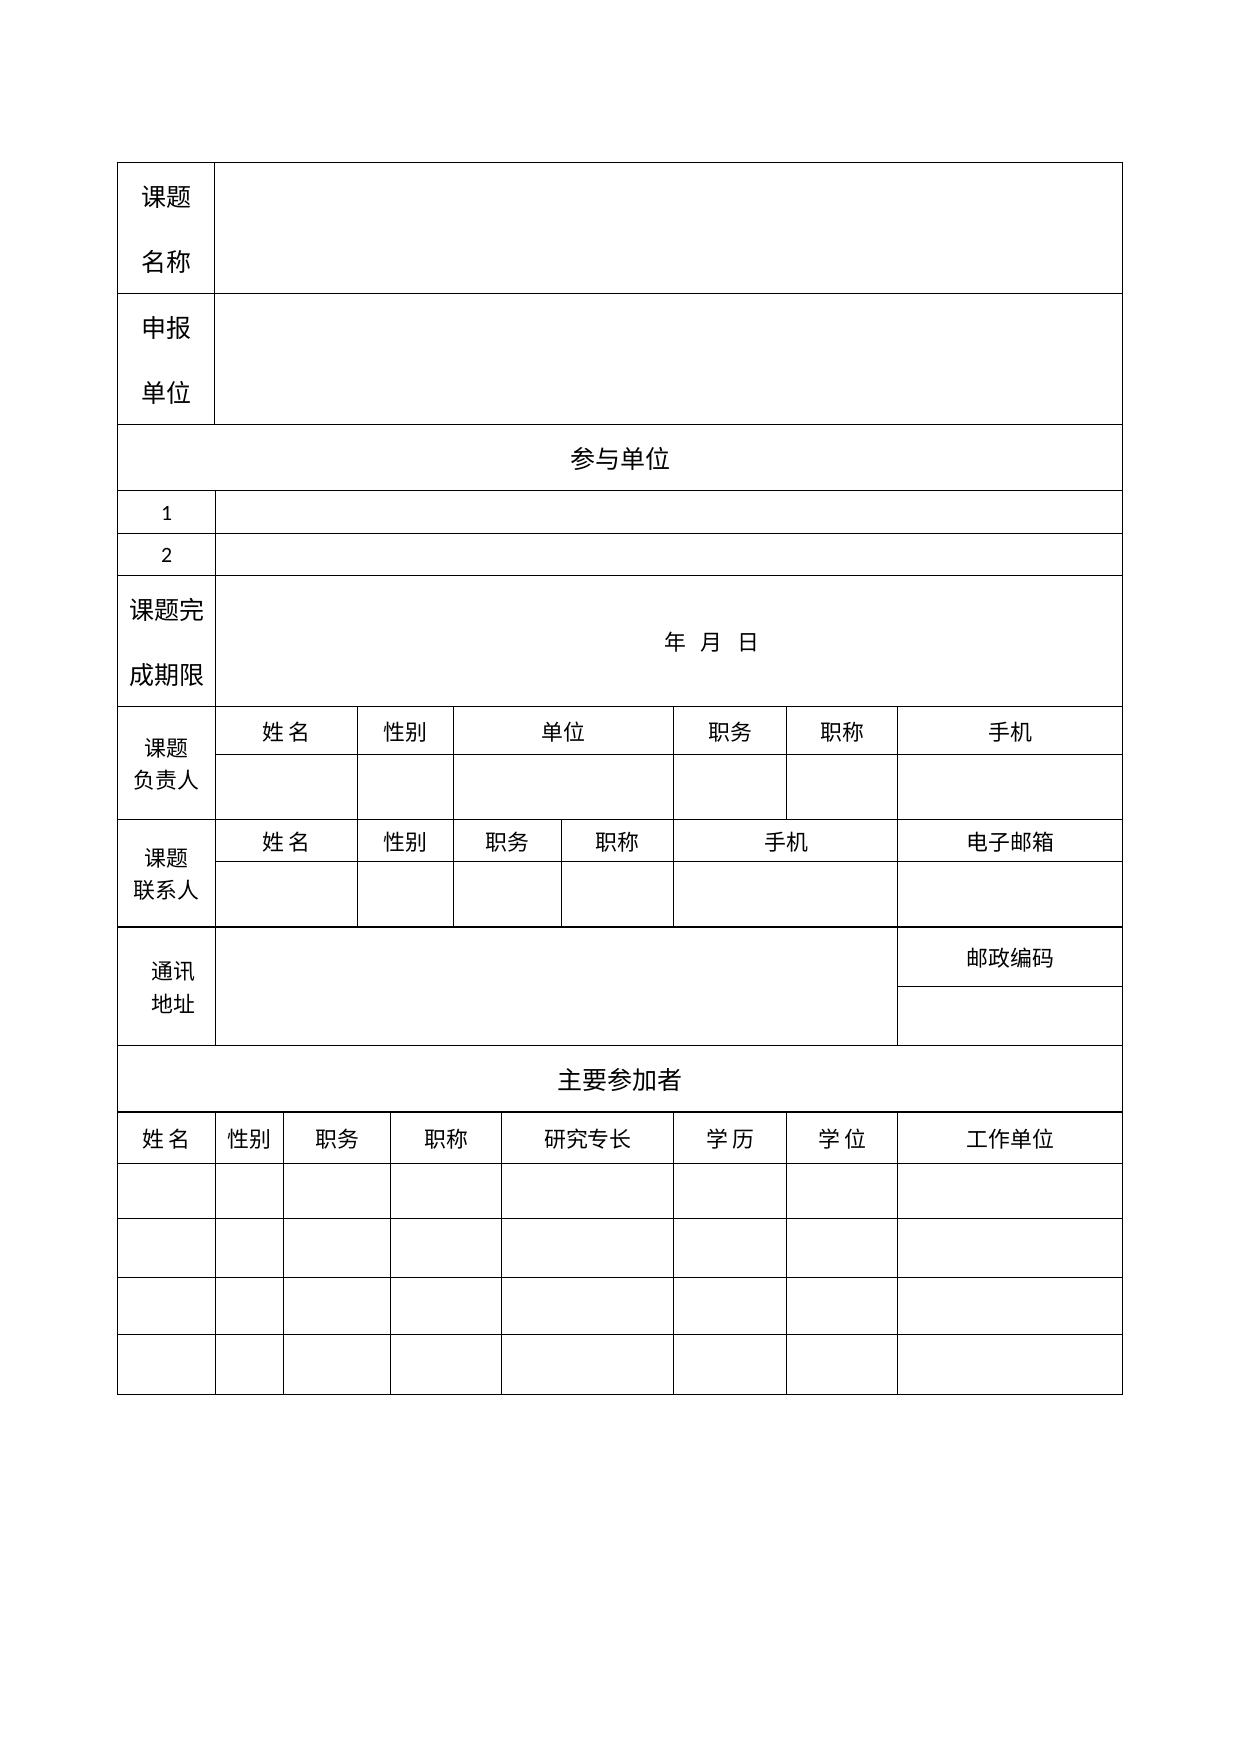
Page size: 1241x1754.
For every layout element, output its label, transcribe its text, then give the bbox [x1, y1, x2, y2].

table_header 课题 名称 [118, 163, 214, 293]
table_cell [454, 755, 673, 819]
table_cell [674, 1335, 786, 1393]
table_cell [787, 1164, 897, 1218]
table_cell [787, 755, 897, 819]
table_cell [562, 862, 673, 926]
table_cell 申报 单位 [118, 294, 214, 424]
table_cell [216, 862, 357, 926]
table_cell [391, 1164, 501, 1218]
table_cell [216, 534, 1122, 575]
table_cell 1 [118, 491, 215, 533]
table_cell [787, 1278, 897, 1334]
table_cell 手机 [674, 820, 897, 861]
table_cell [898, 987, 1122, 1045]
table_cell 邮政编码 [898, 928, 1122, 986]
table_cell [284, 1164, 390, 1218]
table_cell [674, 1164, 786, 1218]
table_cell [215, 294, 1122, 424]
table_cell [216, 1278, 283, 1334]
table_cell 性别 [358, 707, 453, 754]
table_cell [502, 1278, 673, 1334]
table_cell [898, 1219, 1122, 1277]
table_cell [216, 928, 897, 1045]
table_cell 性别 [216, 1113, 283, 1163]
table_cell 职务 [284, 1113, 390, 1163]
table_cell [118, 1278, 215, 1334]
table_cell 职称 [391, 1113, 501, 1163]
table_cell 职务 [674, 707, 786, 754]
table_cell 研究专长 [502, 1113, 673, 1163]
table_cell 职务 [454, 820, 561, 861]
table_cell [391, 1335, 501, 1393]
table_cell 单位 [454, 707, 673, 754]
table_cell 课题 联系人 [118, 820, 215, 926]
table_cell [898, 1164, 1122, 1218]
table_cell [391, 1278, 501, 1334]
table_cell 工作单位 [898, 1113, 1122, 1163]
table_cell [358, 862, 453, 926]
table_cell [216, 755, 357, 819]
table_cell 电子邮箱 [898, 820, 1122, 861]
table_cell 2 [118, 534, 215, 575]
table_cell 通讯 地址 [118, 928, 215, 1045]
table_cell 职称 [562, 820, 673, 861]
table_cell [284, 1278, 390, 1334]
table_cell 课题完成期限 [118, 576, 215, 706]
table_cell [216, 1335, 283, 1393]
table_cell [216, 491, 1122, 533]
table_cell 姓 名 [118, 1113, 215, 1163]
table_cell 手机 [898, 707, 1122, 754]
table_cell [216, 1164, 283, 1218]
table_cell [118, 1164, 215, 1218]
table_cell [898, 755, 1122, 819]
table_cell [898, 1278, 1122, 1334]
table_cell 课题 负责人 [118, 707, 215, 819]
table_cell 主要参加者 [118, 1046, 1122, 1111]
table_cell 参与单位 [118, 425, 1122, 490]
table_cell [674, 862, 897, 926]
table_cell [898, 1335, 1122, 1393]
table_cell [454, 862, 561, 926]
table_header [215, 163, 1122, 293]
table_cell 年 月 日 [216, 576, 1122, 706]
table_cell [118, 1335, 215, 1393]
table_cell [502, 1219, 673, 1277]
table_cell [284, 1219, 390, 1277]
table_cell 职称 [787, 707, 897, 754]
table_cell 姓 名 [216, 820, 357, 861]
table_cell [674, 1219, 786, 1277]
table_cell [284, 1335, 390, 1393]
table_cell [898, 862, 1122, 926]
table_cell 学 历 [674, 1113, 786, 1163]
table_cell [502, 1164, 673, 1218]
table_cell 性别 [358, 820, 453, 861]
table_cell [674, 755, 786, 819]
table_cell [674, 1278, 786, 1334]
table_cell [118, 1219, 215, 1277]
table_cell [502, 1335, 673, 1393]
table_cell [787, 1335, 897, 1393]
table_cell [216, 1219, 283, 1277]
table_cell [391, 1219, 501, 1277]
table_cell [787, 1219, 897, 1277]
table_cell [358, 755, 453, 819]
table_cell 姓 名 [216, 707, 357, 754]
table_cell 学 位 [787, 1113, 897, 1163]
